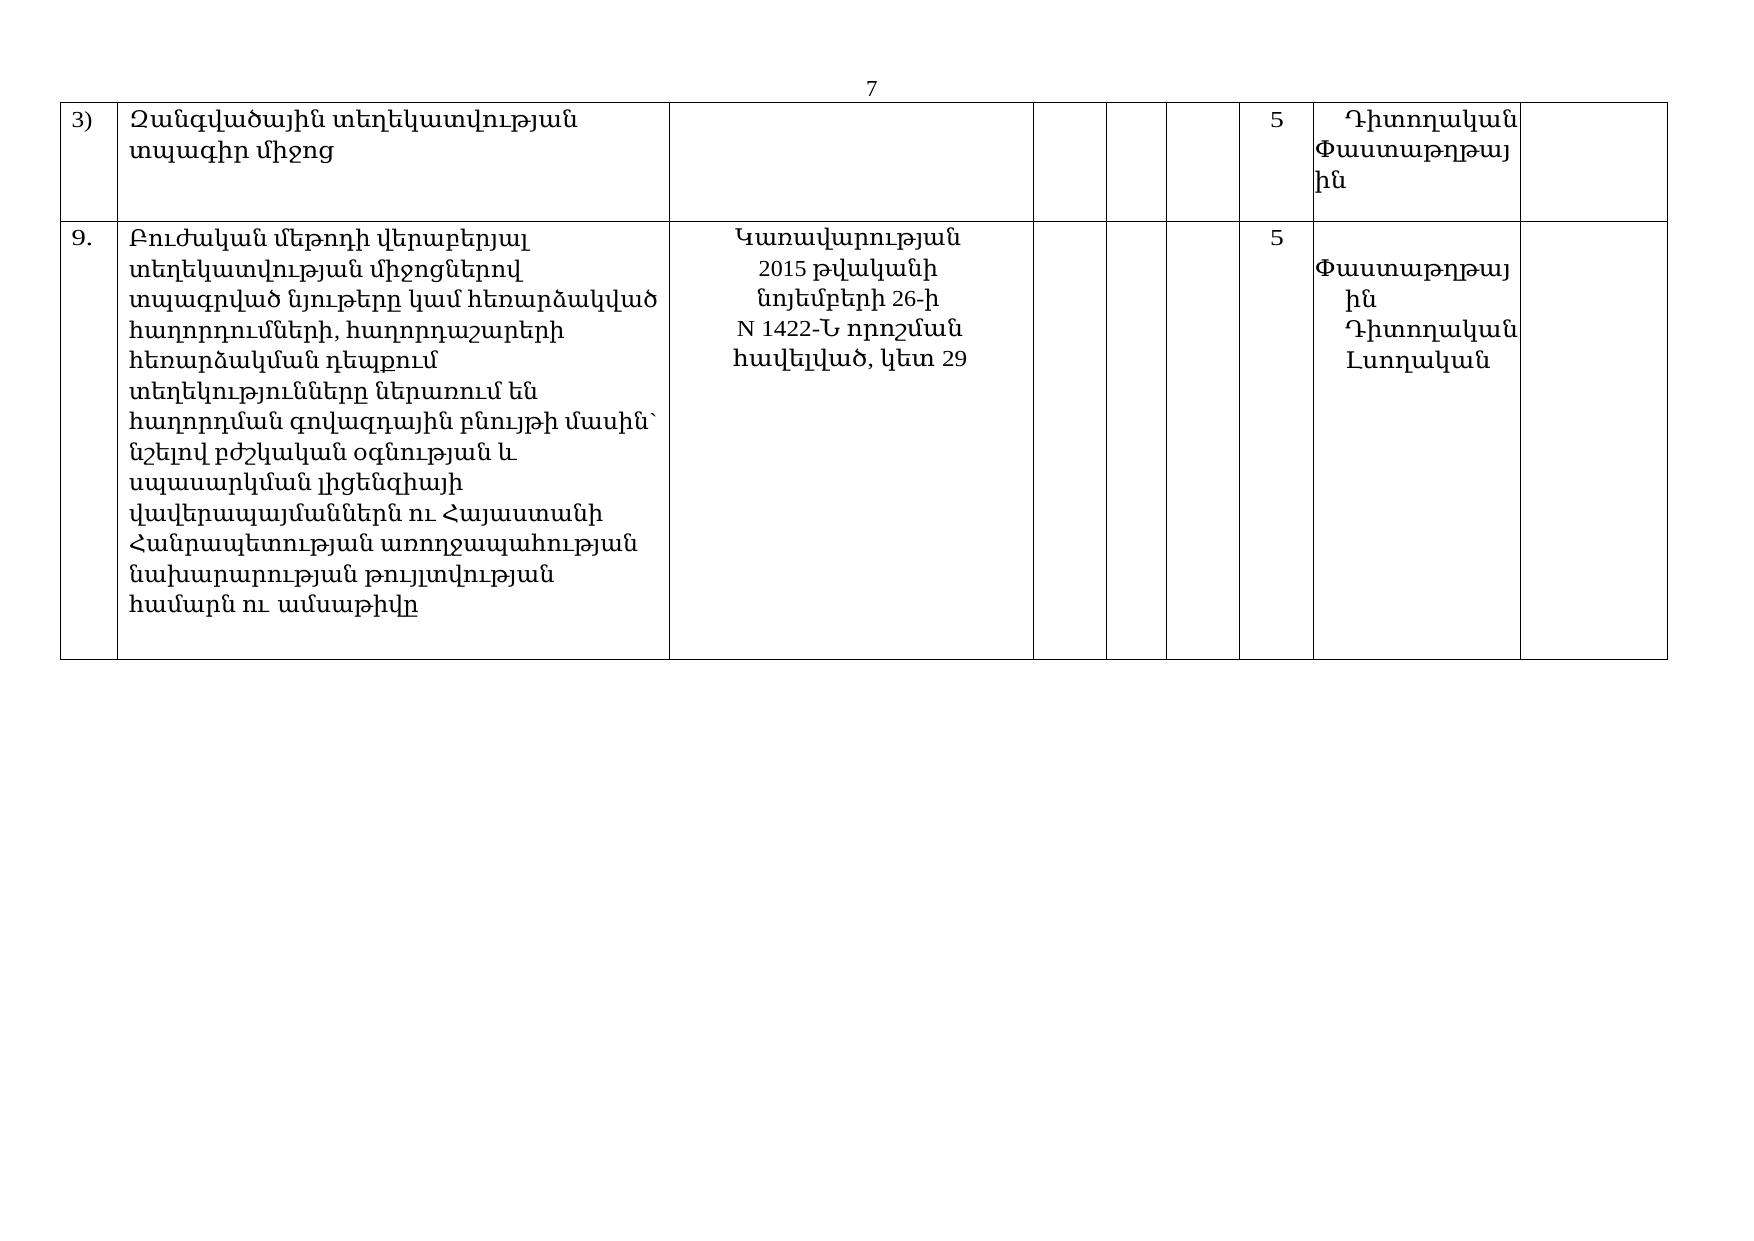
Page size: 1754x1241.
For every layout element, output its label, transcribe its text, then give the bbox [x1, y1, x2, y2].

table_cell [1167, 222, 1239, 659]
table_cell [1107, 222, 1166, 659]
table_cell Բուժական մեթոդի վերաբերյալ տեղեկատվության միջոցներով տպագրված նյութերը կամ հեռարձակված հաղորդումների, հաղորդաշարերի հեռարձակման դեպքում տեղեկությունները ներառում են հաղորդման գովազդային բնույթի մասին` նշելով բժշկական օգնության և սպասարկման լիցենզիայի վավերապայմաններն ու Հայաստանի Հանրապետության առողջապահության նախարարության թույլտվության համարն ու ամսաթիվը [118, 222, 669, 659]
table_header [1167, 103, 1239, 221]
table_cell [1521, 222, 1667, 659]
table_header [1521, 103, 1667, 221]
table_cell 5 [1240, 222, 1313, 659]
table_header [670, 103, 1033, 221]
table_header 3) [61, 103, 117, 221]
table_cell Փաստաթղթային Դիտողական Լսողական [1314, 222, 1520, 659]
table_header 5 [1240, 103, 1313, 221]
table_cell 9. [61, 222, 117, 659]
table_header Զանգվածային տեղեկատվության տպագիր միջոց [118, 103, 669, 221]
table_cell Կառավարության 2015 թվականի նոյեմբերի 26-ի N 1422-Ն որոշման հավելված, կետ 29 [670, 222, 1033, 659]
table_header Դիտողական Փաստաթղթային [1314, 103, 1520, 221]
table_header [1107, 103, 1166, 221]
table_header [1034, 103, 1106, 221]
table_cell [1034, 222, 1106, 659]
